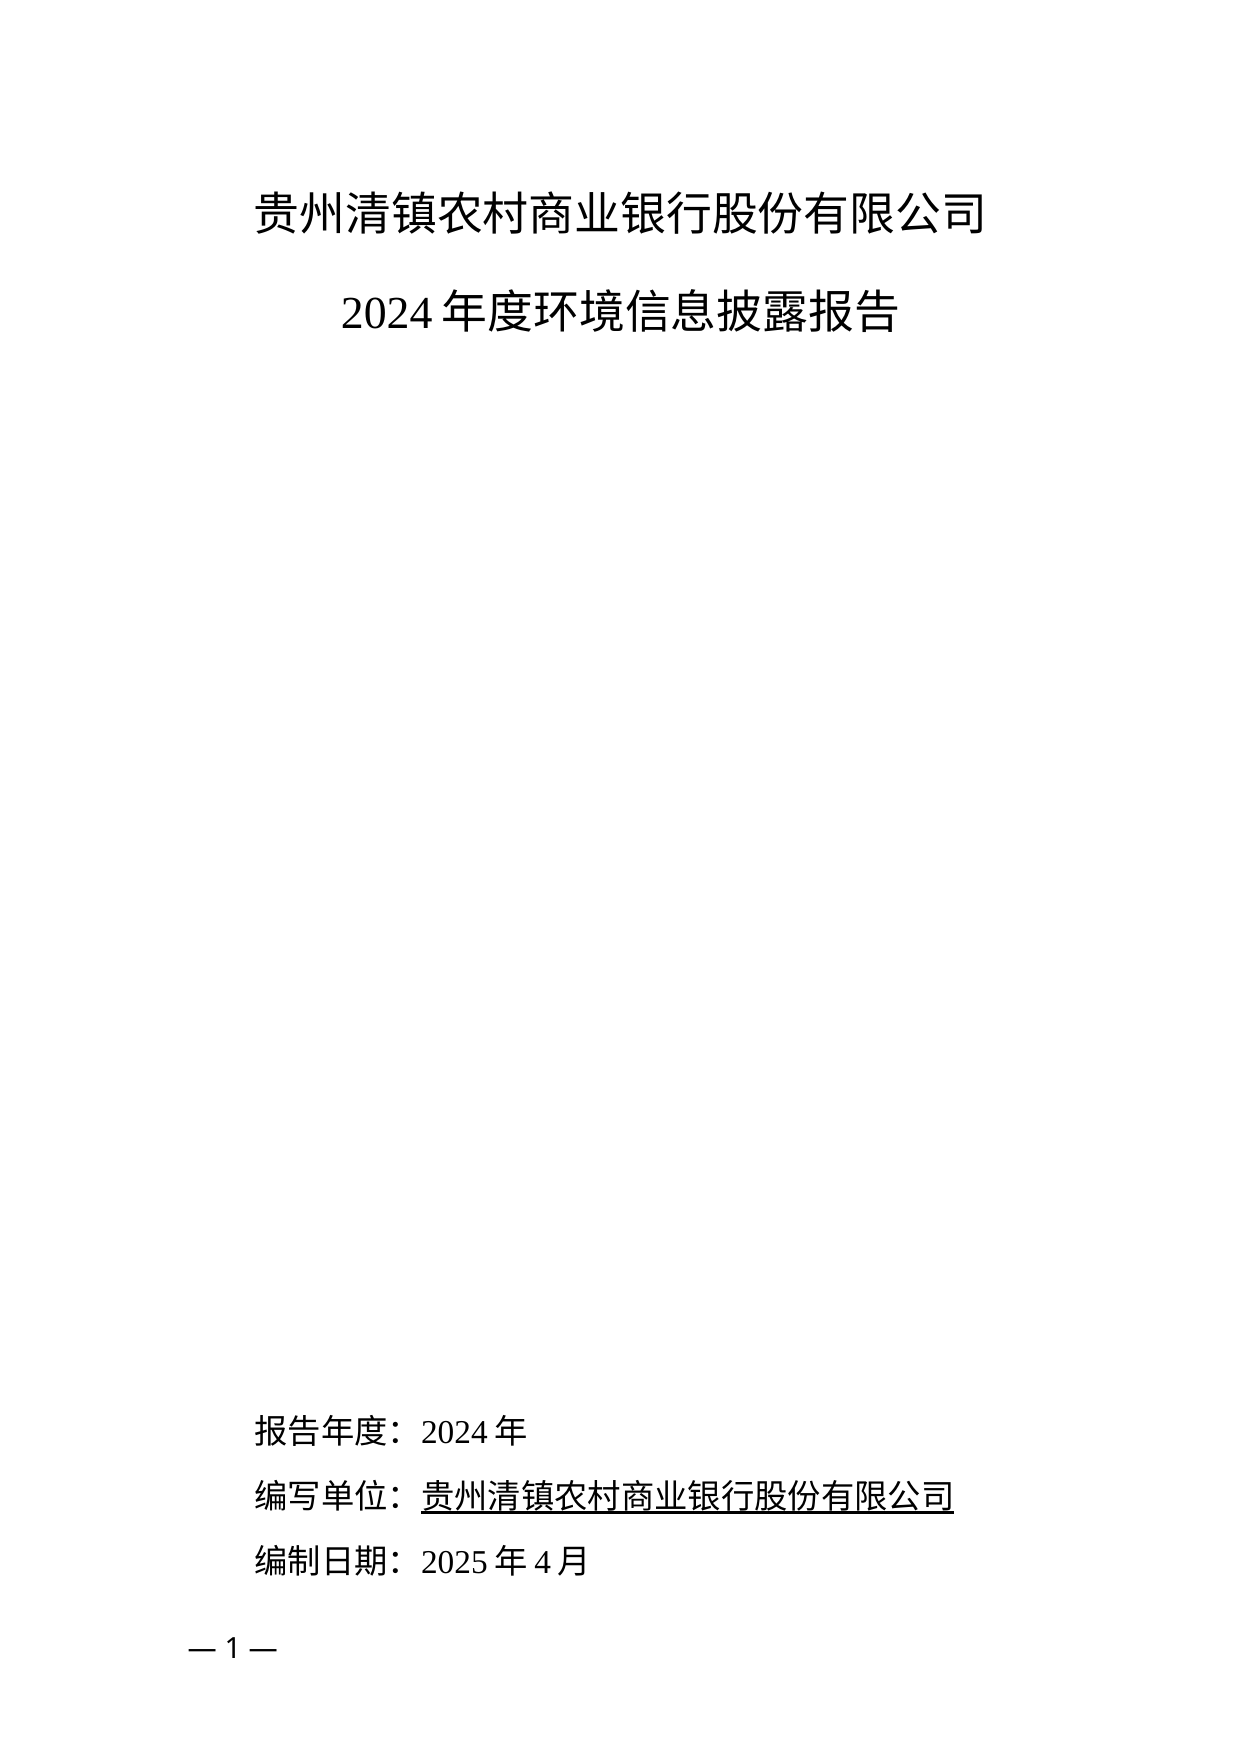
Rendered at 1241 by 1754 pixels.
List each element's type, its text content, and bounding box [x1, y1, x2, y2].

text 编写单位：贵州清镇农村商业银行股份有限公司 [187, 1462, 987, 1527]
text 贵州清镇农村商业银行股份有限公司 [187, 162, 1053, 259]
text 报告年度：2024年 [187, 1397, 987, 1462]
text 2024年度环境信息披露报告 [187, 259, 1053, 357]
text 编制日期：2025年4月 [187, 1527, 987, 1592]
